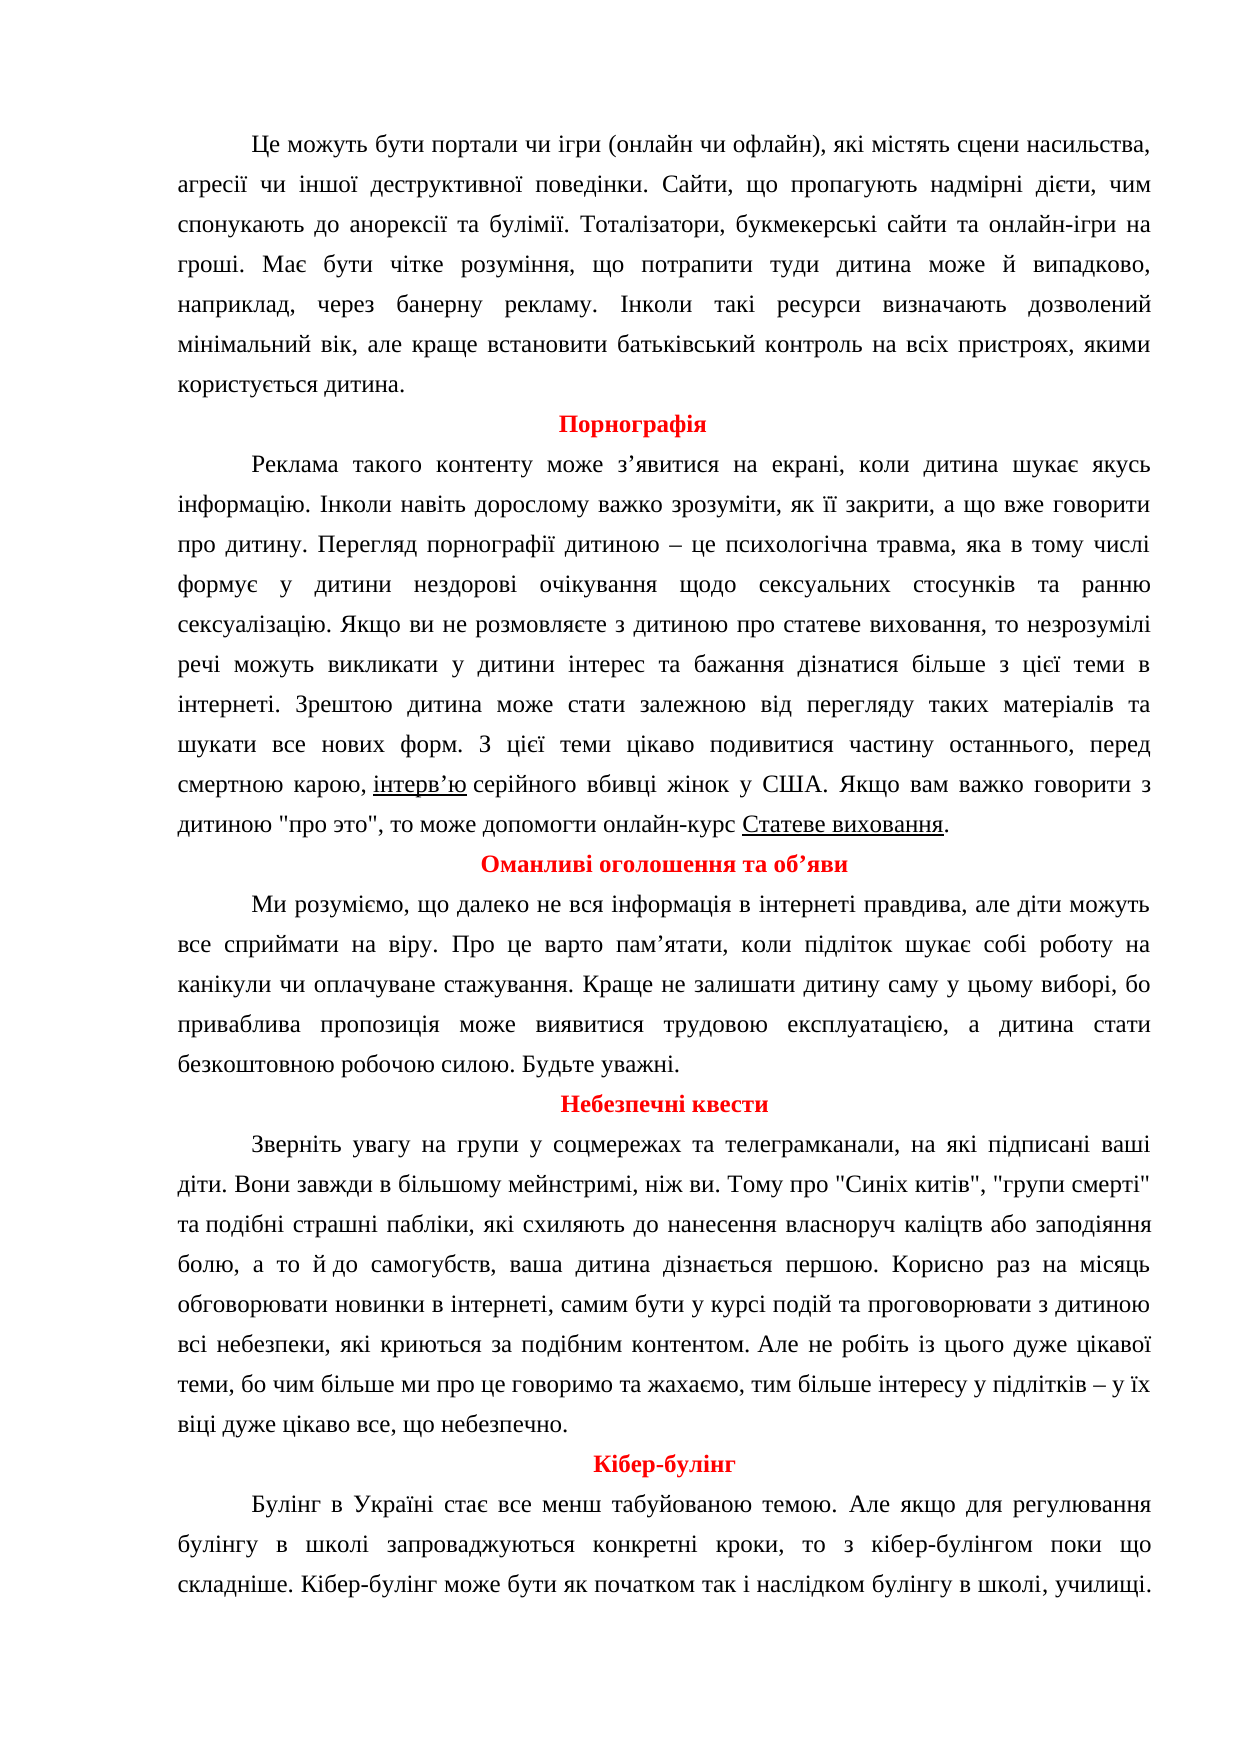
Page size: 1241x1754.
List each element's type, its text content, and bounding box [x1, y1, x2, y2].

text Небезпечні квести [177, 1078, 1152, 1118]
text Реклама такого контенту може з’явитися на екрані, коли дитина шукає якусь інформацію. Інколи навіть дорослому важко зрозуміти, як її закрити, а що вже говорити про дитину. Перегляд порнографії дитиною – це психологічна травма, яка в тому числі формує у дитини нездорові очікування щодо сексуальних стосунків та ранню сексуалізацію. Якщо ви не розмовляєте з дитиною про статеве виховання, то незрозумілі речі можуть викликати у дитини інтерес та бажання дізнатися більше з цієї теми в інтернеті. Зрештою дитина може стати залежною від перегляду таких матеріалів та шукати все нових форм. З цієї теми цікаво подивитися частину останнього, перед смертною карою, інтерв’ю серійного вбивці жінок у США. Якщо вам важко говорити з дитиною "про это", то може допомогти онлайн-курс Статеве виховання. [177, 438, 1152, 838]
text Кібер-булінг [177, 1438, 1152, 1478]
text Порнографія [177, 398, 1152, 438]
text Оманливі оголошення та об’яви [177, 838, 1152, 878]
text Ми розуміємо, що далеко не вся інформація в інтернеті правдива, але діти можуть все сприймати на віру. Про це варто пам’ятати, коли підліток шукає собі роботу на канікули чи оплачуване стажування. Краще не залишати дитину саму у цьому виборі, бо приваблива пропозиція може виявитися трудовою експлуатацією, а дитина стати безкоштовною робочою силою. Будьте уважні. [177, 878, 1152, 1078]
text Це можуть бути портали чи ігри (онлайн чи офлайн), які містять сцени насильства, агресії чи іншої деструктивної поведінки. Сайти, що пропагують надмірні дієти, чим спонукають до анорексії та булімії. Тоталізатори, букмекерські сайти та онлайн-ігри на гроші. Має бути чітке розуміння, що потрапити туди дитина може й випадково, наприклад, через банерну рекламу. Інколи такі ресурси визначають дозволений мінімальний вік, але краще встановити батьківський контроль на всіх пристроях, якими користується дитина. [177, 118, 1152, 398]
text Зверніть увагу на групи у соцмережах та телеграмканали, на які підписані ваші діти. Вони завжди в більшому мейнстримі, ніж ви. Тому про "Синіх китів", "групи смерті" та подібні страшні пабліки, які схиляють до нанесення власноруч каліцтв або заподіяння болю, а то й до самогубств, ваша дитина дізнається першою. Корисно раз на місяць обговорювати новинки в інтернеті, самим бути у курсі подій та проговорювати з дитиною всі небезпеки, які криються за подібним контентом. Але не робіть із цього дуже цікавої теми, бо чим більше ми про це говоримо та жахаємо, тим більше інтересу у підлітків – у їх віці дуже цікаво все, що небезпечно. [177, 1118, 1152, 1438]
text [177, 1478, 1152, 1598]
